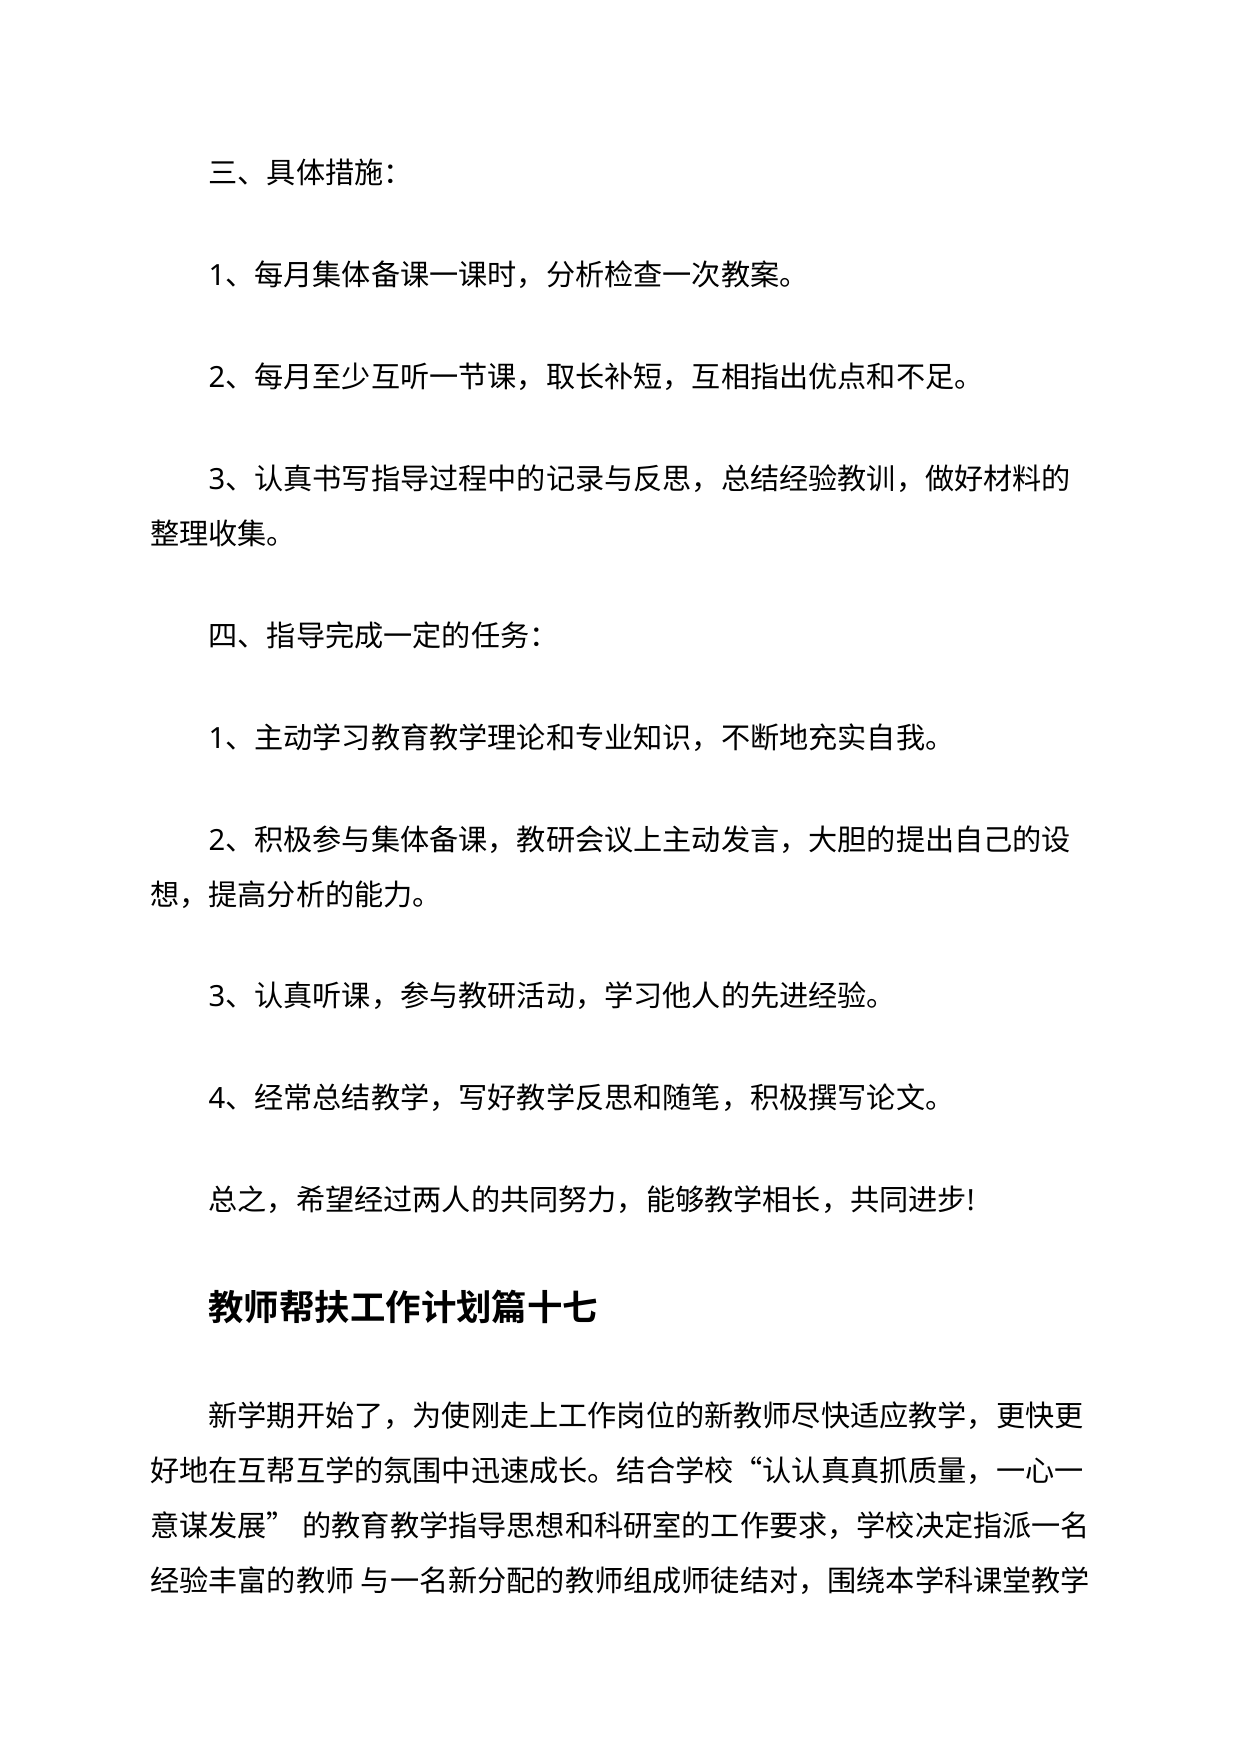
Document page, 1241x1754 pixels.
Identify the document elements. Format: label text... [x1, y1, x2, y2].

text 3、认真听课，参与教研活动，学习他人的先进经验。 [150, 973, 1090, 1015]
text 2、每月至少互听一节课，取长补短，互相指出优点和不足。 [150, 354, 1090, 396]
text 四、指导完成一定的任务： [150, 612, 1090, 655]
text 4、经常总结教学，写好教学反思和随笔，积极撰写论文。 [150, 1075, 1090, 1117]
text 2、积极参与集体备课，教研会议上主动发言，大胆的提出自己的设想，提高分析的能力。 [150, 816, 1090, 913]
text 3、认真书写指导过程中的记录与反思，总结经验教训，做好材料的整理收集。 [150, 456, 1090, 553]
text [150, 1392, 1090, 1599]
text 1、主动学习教育教学理论和专业知识，不断地充实自我。 [150, 714, 1090, 757]
text 总之，希望经过两人的共同努力，能够教学相长，共同进步! [150, 1177, 1090, 1219]
text 教师帮扶工作计划篇十七 [150, 1279, 1090, 1330]
text 1、每月集体备课一课时，分析检查一次教案。 [150, 252, 1090, 294]
text 三、具体措施： [150, 150, 1090, 192]
